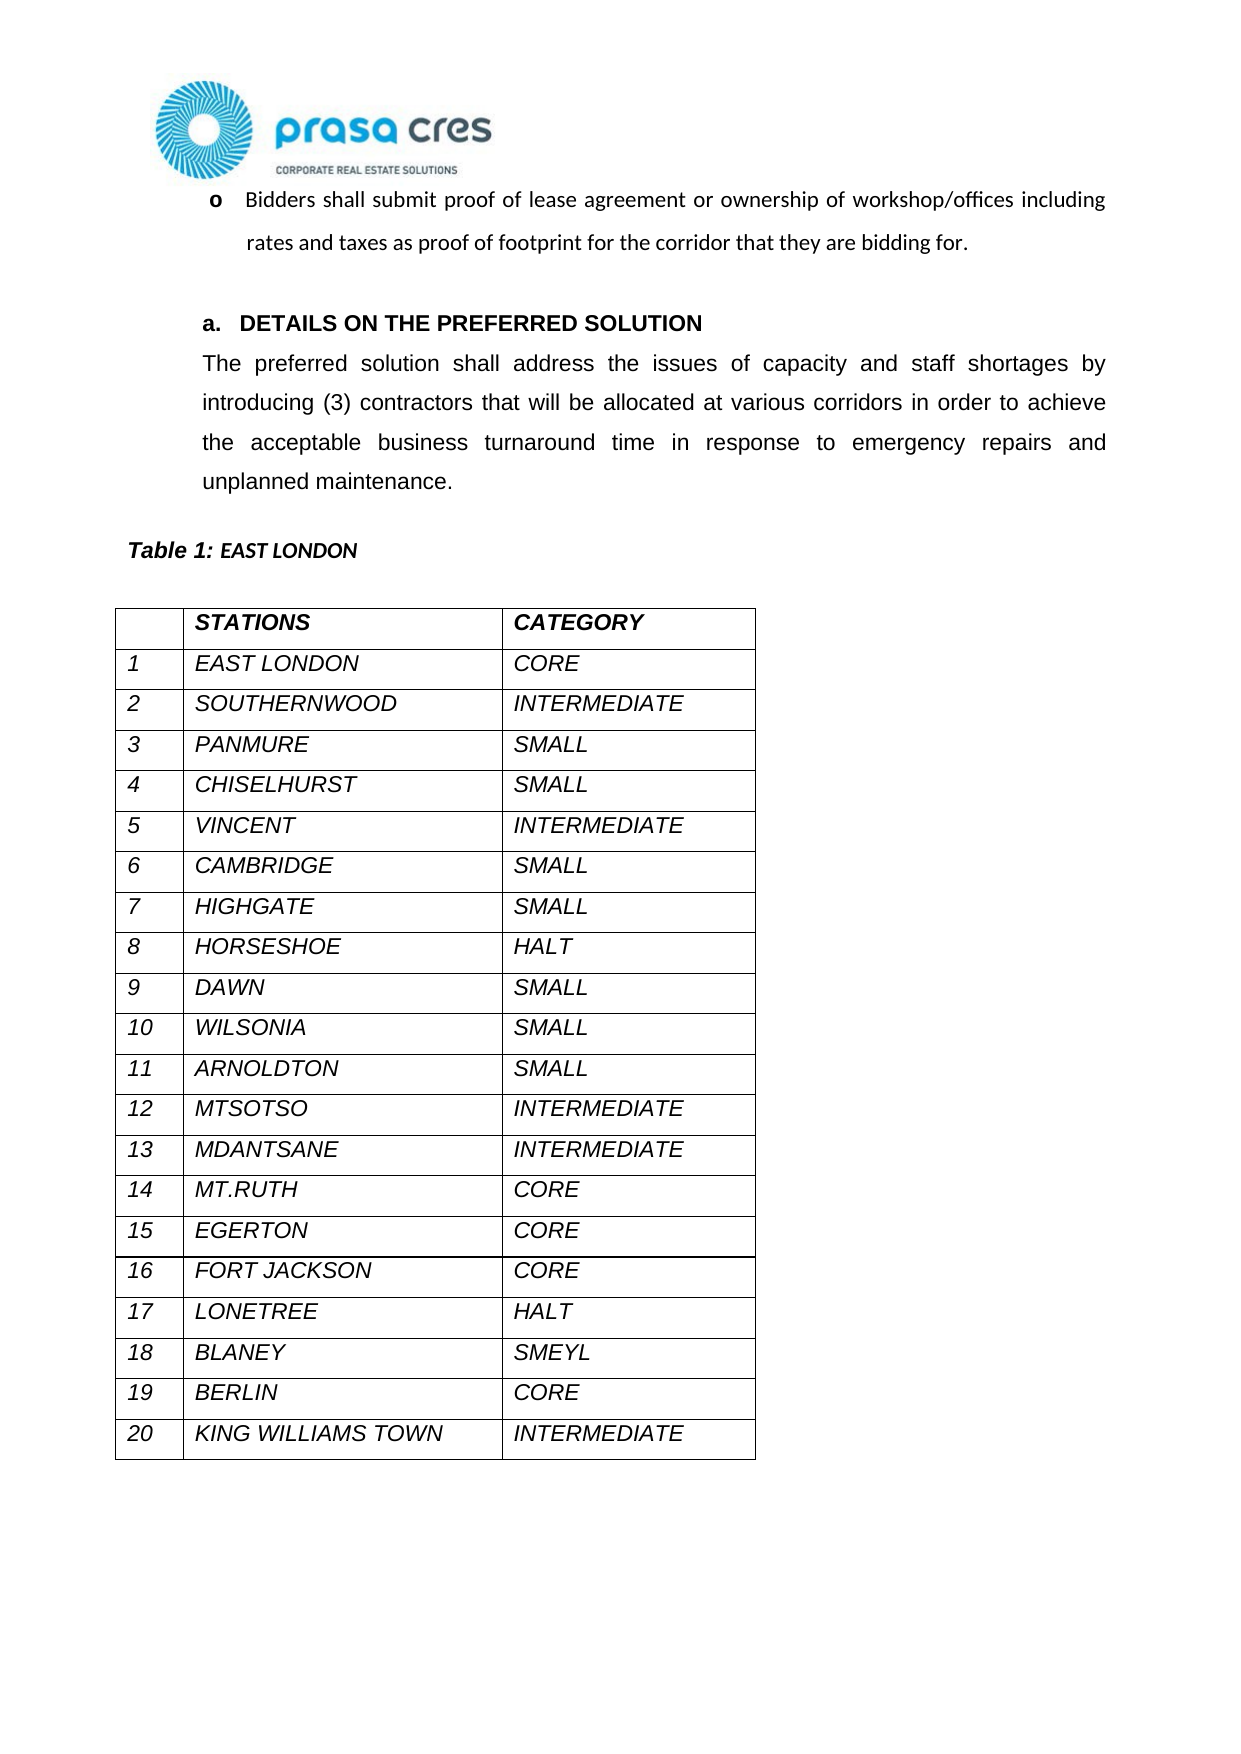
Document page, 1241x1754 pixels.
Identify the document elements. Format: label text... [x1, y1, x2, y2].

table_cell SMALL [503, 731, 755, 770]
table_cell INTERMEDIATE [503, 812, 755, 851]
table_cell 19 [116, 1379, 183, 1418]
table_cell CORE [503, 1176, 755, 1216]
table_cell KING WILLIAMS TOWN [184, 1420, 502, 1459]
table_cell EAST LONDON [184, 650, 502, 689]
table_cell INTERMEDIATE [503, 1095, 755, 1135]
text Table 1: EAST LONDON [127, 536, 1107, 564]
table_cell 2 [116, 690, 183, 729]
table_cell 13 [116, 1136, 183, 1175]
table_cell 6 [116, 852, 183, 892]
table_cell HORSESHOE [184, 933, 502, 973]
table_cell 12 [116, 1095, 183, 1135]
table_cell 11 [116, 1055, 183, 1094]
table_cell VINCENT [184, 812, 502, 851]
table_cell SMALL [503, 852, 755, 892]
table_cell MDANTSANE [184, 1136, 502, 1175]
table_cell CORE [503, 1379, 755, 1418]
table_cell CORE [503, 650, 755, 689]
table_cell 4 [116, 771, 183, 811]
table_cell 18 [116, 1339, 183, 1378]
table_cell HIGHGATE [184, 893, 502, 932]
table_cell EGERTON [184, 1217, 502, 1256]
list Bidders shall submit proof of lease agreement or ownership of workshop/offices including rates and taxes as proof of footprint for the corridor that they are bidding for. [209, 185, 1107, 257]
table_cell BLANEY [184, 1339, 502, 1378]
table_cell 10 [116, 1014, 183, 1054]
table_cell SMEYL [503, 1339, 755, 1378]
table_header CATEGORY [503, 609, 755, 648]
table_cell 17 [116, 1298, 183, 1337]
text The preferred solution shall address the issues of capacity and staff shortages by introducing (3) contractors that will be allocated at various corridors in order to achieve the acceptable business turnaround time in response to emergency repairs and unplanned maintenance. [202, 349, 1107, 494]
table_cell 8 [116, 933, 183, 973]
table_cell FORT JACKSON [184, 1258, 502, 1297]
table_cell CORE [503, 1217, 755, 1256]
table_cell HALT [503, 933, 755, 973]
table_cell LONETREE [184, 1298, 502, 1337]
table_cell MTSOTSO [184, 1095, 502, 1135]
table_cell SMALL [503, 974, 755, 1013]
table_header STATIONS [184, 609, 502, 648]
table_cell DAWN [184, 974, 502, 1013]
table_cell INTERMEDIATE [503, 1420, 755, 1459]
table_cell SMALL [503, 1055, 755, 1094]
table_cell SOUTHERNWOOD [184, 690, 502, 729]
table_cell HALT [503, 1298, 755, 1337]
table_cell MT.RUTH [184, 1176, 502, 1216]
table_cell 16 [116, 1258, 183, 1297]
picture [150, 73, 497, 187]
table_cell 20 [116, 1420, 183, 1459]
table_cell CORE [503, 1258, 755, 1297]
table_cell BERLIN [184, 1379, 502, 1418]
table_cell 15 [116, 1217, 183, 1256]
table_cell ARNOLDTON [184, 1055, 502, 1094]
table_cell SMALL [503, 893, 755, 932]
table_cell CAMBRIDGE [184, 852, 502, 892]
table_cell 9 [116, 974, 183, 1013]
table_cell PANMURE [184, 731, 502, 770]
table_cell 3 [116, 731, 183, 770]
list DETAILS ON THE PREFERRED SOLUTION [202, 310, 1107, 336]
table_cell WILSONIA [184, 1014, 502, 1054]
table_cell 1 [116, 650, 183, 689]
table_cell INTERMEDIATE [503, 1136, 755, 1175]
table_header [116, 609, 183, 648]
table_cell CHISELHURST [184, 771, 502, 811]
table_cell SMALL [503, 771, 755, 811]
table_cell INTERMEDIATE [503, 690, 755, 729]
table_cell 14 [116, 1176, 183, 1216]
table_cell SMALL [503, 1014, 755, 1054]
table_cell 5 [116, 812, 183, 851]
table_cell 7 [116, 893, 183, 932]
